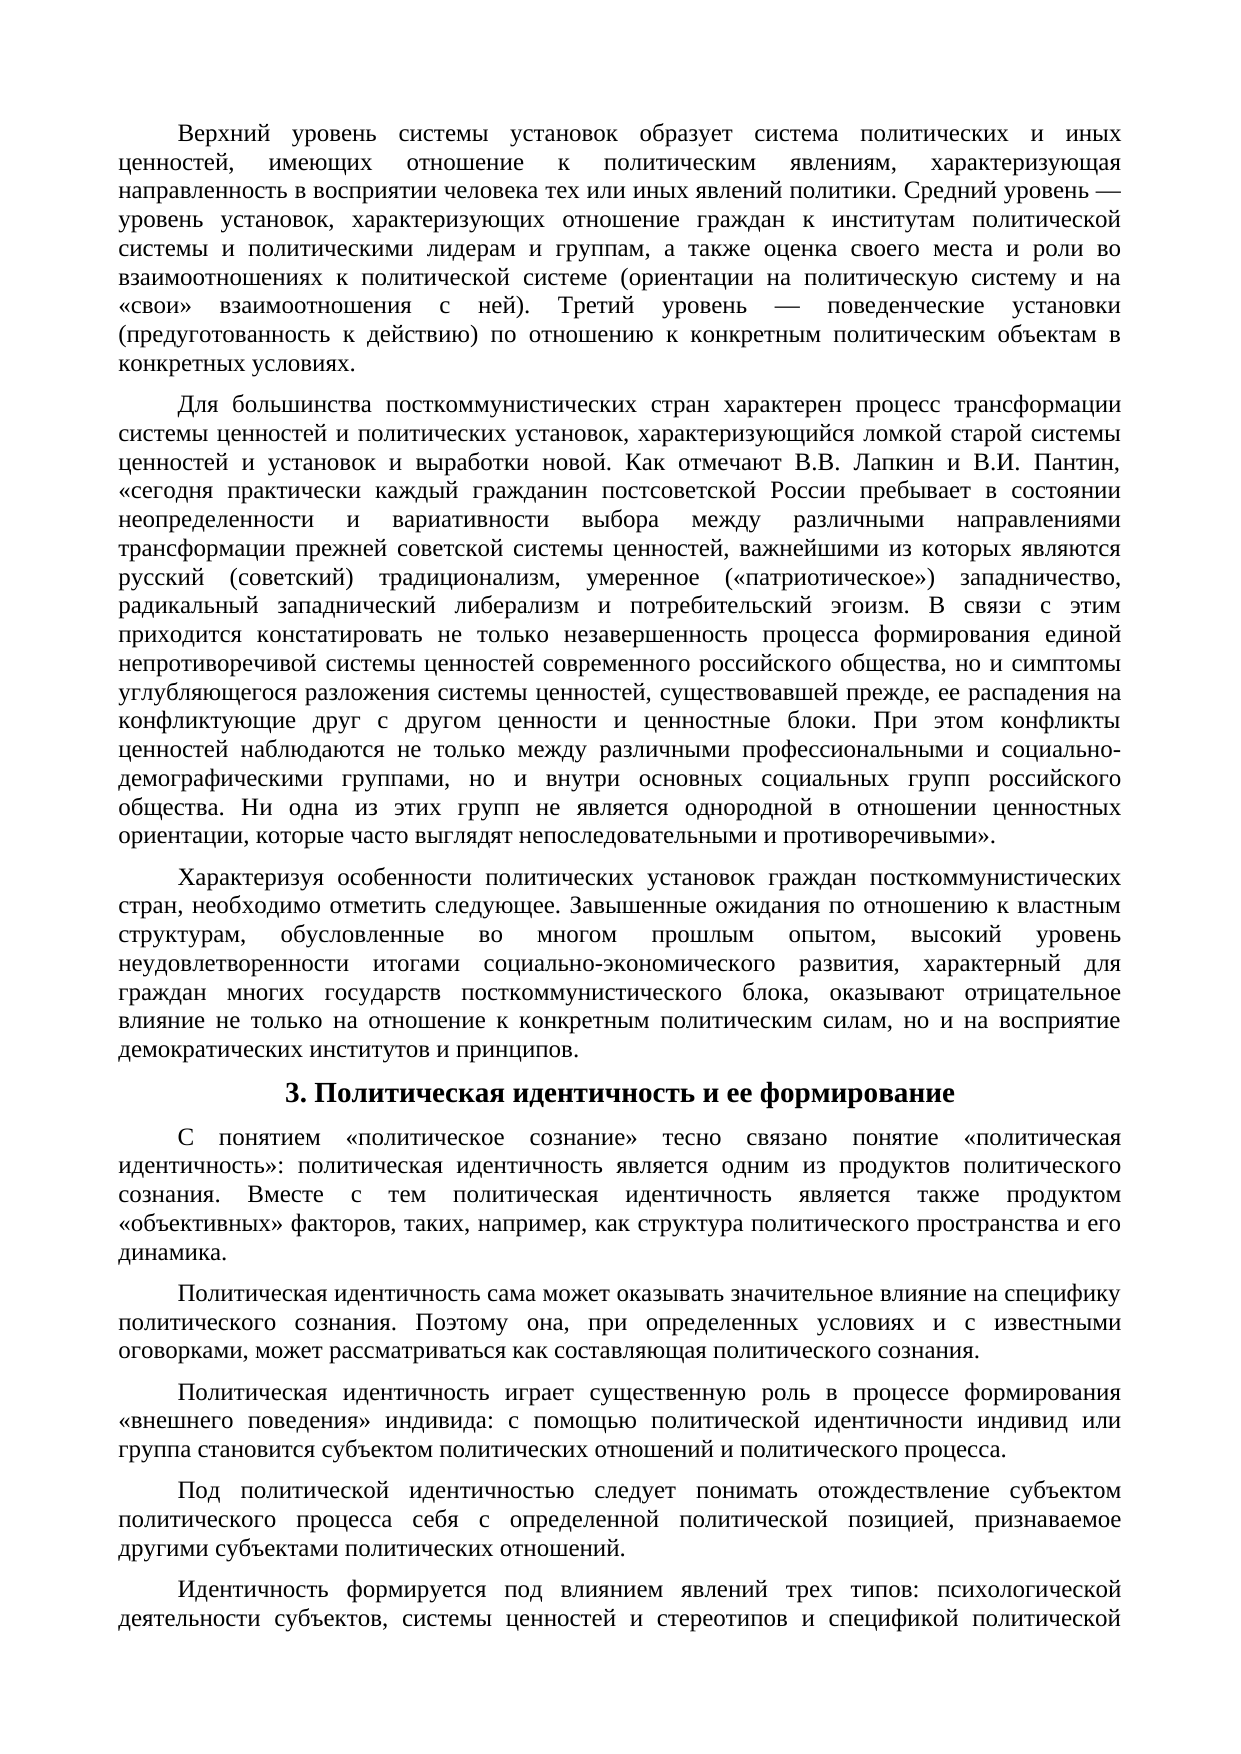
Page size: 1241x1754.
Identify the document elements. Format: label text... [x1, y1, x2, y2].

text Для большинства посткоммунистических стран характерен процесс трансформации системы ценностей и политических установок, характеризующийся ломкой старой системы ценностей и установок и выработки новой. Как отмечают В.В. Лапкин и В.И. Пантин, «сегодня практически каждый гражданин постсоветской России пребывает в состоянии неопределенности и вариативности выбора между различными направлениями трансформации прежней советской системы ценностей, важнейшими из которых являются русский (советский) традиционализм, умеренное («патриотическое») западничество, радикальный западнический либерализм и потребительский эгоизм. В связи с этим приходится констатировать не только незавершенность процесса формирования единой непротиворечивой системы ценностей современного российского общества, но и симптомы углубляющегося разложения системы ценностей, существовавшей прежде, ее распадения на конфликтующие друг с другом ценности и ценностные блоки. При этом конфликты ценностей наблюдаются не только между различными профессиональными и социально-демографическими группами, но и внутри основных социальных групп российского общества. Ни одна из этих групп не является однородной в отношении ценностных ориентации, которые часто выглядят непоследовательными и противоречивыми». [118, 389, 1122, 849]
text Под политической идентичностью следует понимать отождествление субъектом политического процесса себя с определенной политической позицией, признаваемое другими субъектами политических отношений. [118, 1475, 1122, 1562]
text Верхний уровень системы установок образует система политических и иных ценностей, имеющих отношение к политическим явлениям, характеризующая направленность в восприятии человека тех или иных явлений политики. Средний уровень — уровень установок, характеризующих отношение граждан к институтам политической системы и политическими лидерам и группам, а также оценка своего места и роли во взаимоотношениях к политической системе (ориентации на политическую систему и на «свои» взаимоотношения с ней). Третий уровень — поведенческие установки (предуготованность к действию) по отношению к конкретным политическим объектам в конкретных условиях. [118, 118, 1122, 377]
text 3. Политическая идентичность и ее формирование [118, 1076, 1122, 1109]
text Политическая идентичность играет существенную роль в процессе формирования «внешнего поведения» индивида: с помощью политической идентичности индивид или группа становится субъектом политических отношений и политического процесса. [118, 1377, 1122, 1463]
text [118, 1574, 1122, 1632]
text Характеризуя особенности политических установок граждан посткоммунистических стран, необходимо отметить следующее. Завышенные ожидания по отношению к властным структурам, обусловленные во многом прошлым опытом, высокий уровень неудовлетворенности итогами социально-экономического развития, характерный для граждан многих государств посткоммунистического блока, оказывают отрицательное влияние не только на отношение к конкретным политическим силам, но и на восприятие демократических институтов и принципов. [118, 862, 1122, 1063]
text С понятием «политическое сознание» тесно связано понятие «политическая идентичность»: политическая идентичность является одним из продуктов политического сознания. Вместе с тем политическая идентичность является также продуктом «объективных» факторов, таких, например, как структура политического пространства и его динамика. [118, 1122, 1122, 1265]
text Политическая идентичность сама может оказывать значительное влияние на специфику политического сознания. Поэтому она, при определенных условиях и с известными оговорками, может рассматриваться как составляющая политического сознания. [118, 1278, 1122, 1364]
